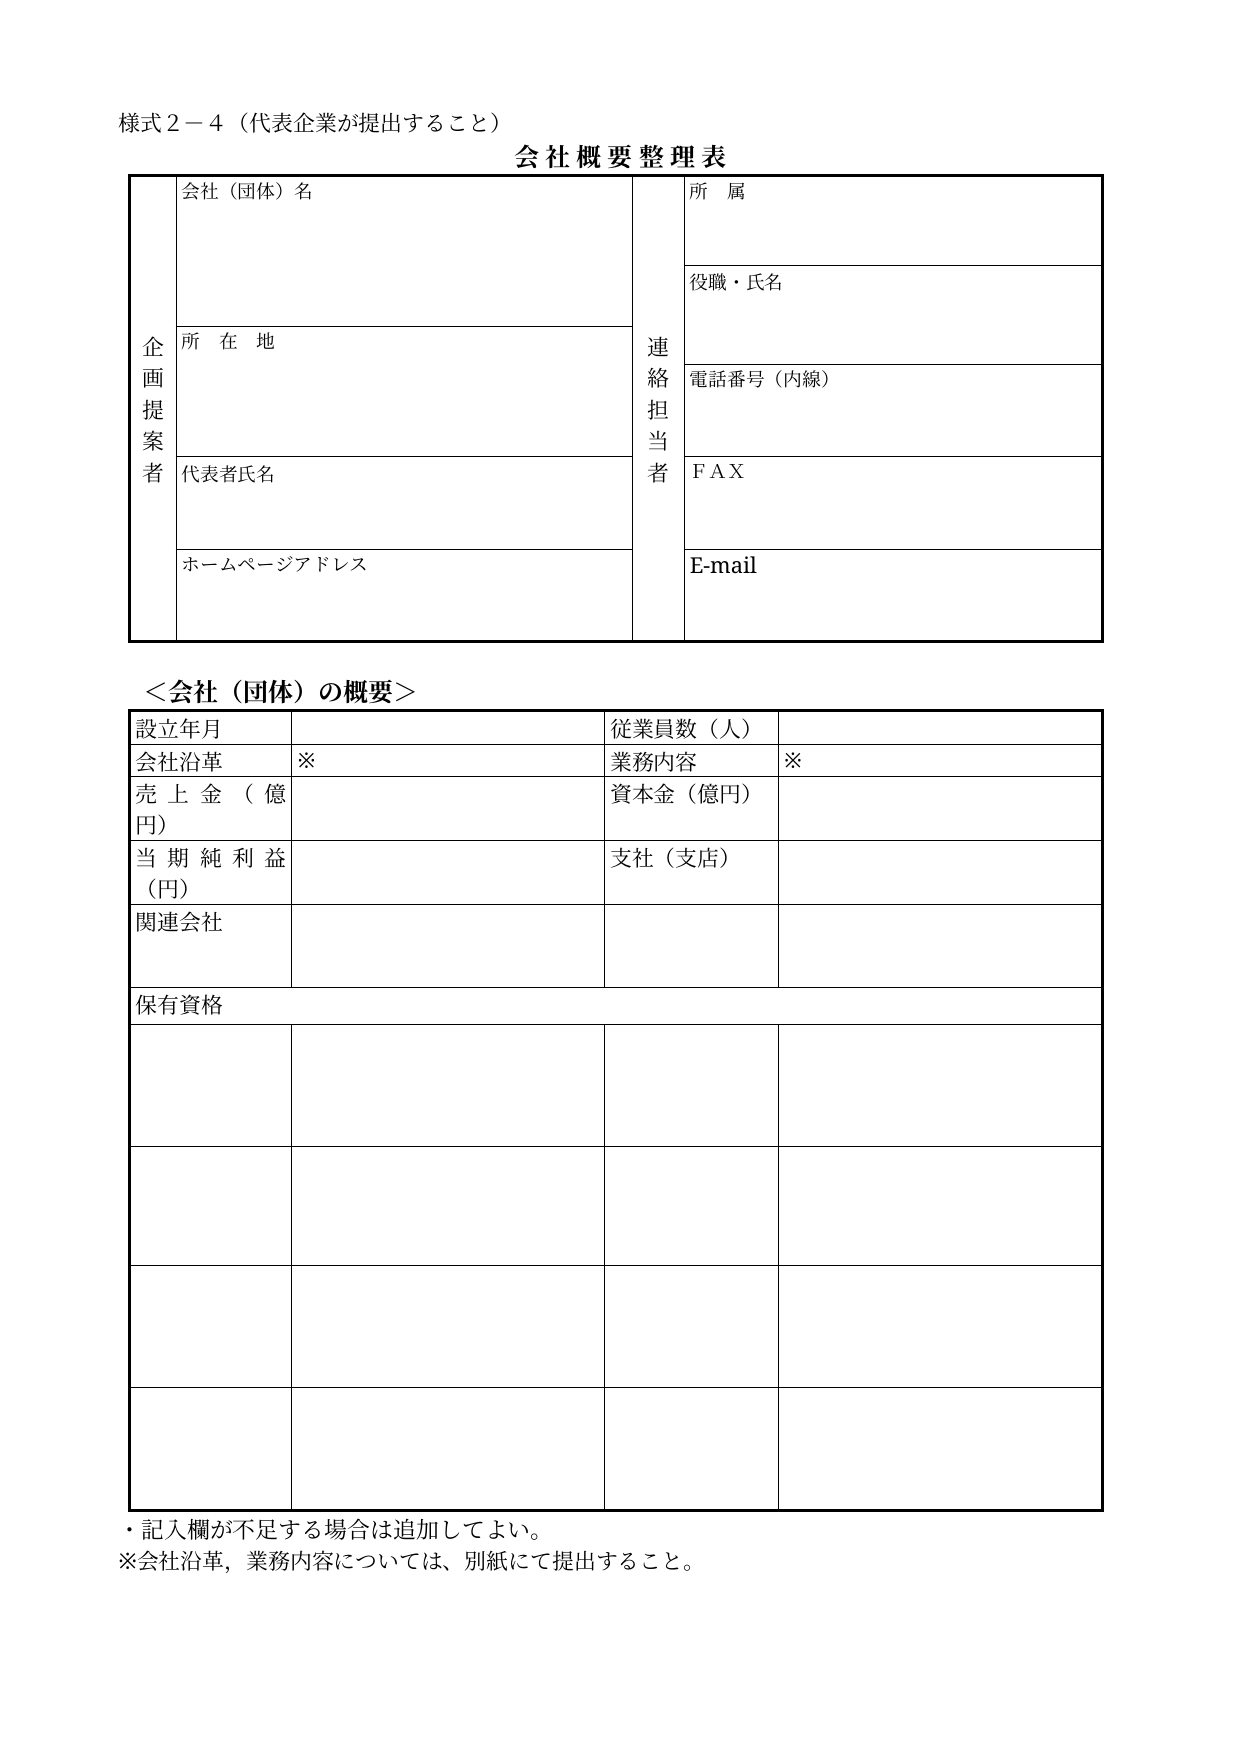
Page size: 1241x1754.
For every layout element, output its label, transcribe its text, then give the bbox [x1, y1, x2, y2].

table_cell ※ [292, 745, 604, 776]
table_cell [131, 1388, 291, 1508]
text 会 社 概 要 整 理 表 [118, 138, 1122, 174]
text ※会社沿革，業務内容については、別紙にて提出すること。 [118, 1544, 1122, 1577]
table_cell [605, 1266, 778, 1387]
table_cell 当期純利益（円） [131, 841, 291, 904]
table_cell [779, 905, 1101, 987]
table_cell [292, 1147, 604, 1265]
table_cell 業務内容 [605, 745, 778, 776]
table_cell 支社（支店） [605, 841, 778, 904]
table_cell 関連会社 [131, 905, 291, 987]
table_header 従業員数（人） [605, 712, 778, 744]
table_cell [292, 777, 604, 840]
table_cell 会社沿革 [131, 745, 291, 776]
table_header 連絡担当者 [633, 177, 684, 640]
table_cell [292, 1025, 604, 1146]
table_header 設立年月 [131, 712, 291, 744]
table_cell [131, 1025, 291, 1146]
table_cell 代表者氏名 [177, 457, 632, 549]
table_header 企画提案者 [131, 177, 176, 640]
table_cell [292, 841, 604, 904]
table_cell 資本金（億円） [605, 777, 778, 840]
table_cell ※ [779, 745, 1101, 776]
table_cell ＦＡＸ [685, 457, 1101, 549]
table_header 所 属 [685, 177, 1101, 265]
table_cell [605, 905, 778, 987]
text 様式２－４（代表企業が提出すること） [118, 106, 1122, 138]
text ・記入欄が不足する場合は追加してよい。 [118, 1512, 1122, 1544]
text ＜会社（団体）の概要＞ [118, 673, 1122, 709]
table_cell [779, 1025, 1101, 1146]
table_cell [605, 1147, 778, 1265]
table_cell [292, 1266, 604, 1387]
table_cell 役職・氏名 [685, 266, 1101, 364]
table_header [292, 712, 604, 744]
table_header [779, 712, 1101, 744]
table_cell [779, 777, 1101, 840]
table_cell E-mail [685, 550, 1101, 640]
table_cell [131, 1266, 291, 1387]
table_cell ホームページアドレス [177, 550, 632, 640]
table_cell [779, 1266, 1101, 1387]
table_cell 保有資格 [131, 988, 1101, 1024]
table_cell [779, 1147, 1101, 1265]
table_cell [779, 841, 1101, 904]
table_cell [292, 905, 604, 987]
table_cell 電話番号（内線） [685, 365, 1101, 456]
table_cell [605, 1025, 778, 1146]
table_header 会社（団体）名 [177, 177, 632, 326]
table_cell [605, 1388, 778, 1508]
table_cell [292, 1388, 604, 1508]
table_cell [131, 1147, 291, 1265]
table_cell [779, 1388, 1101, 1508]
table_cell 売上金（億円） [131, 777, 291, 840]
table_cell 所 在 地 [177, 327, 632, 456]
